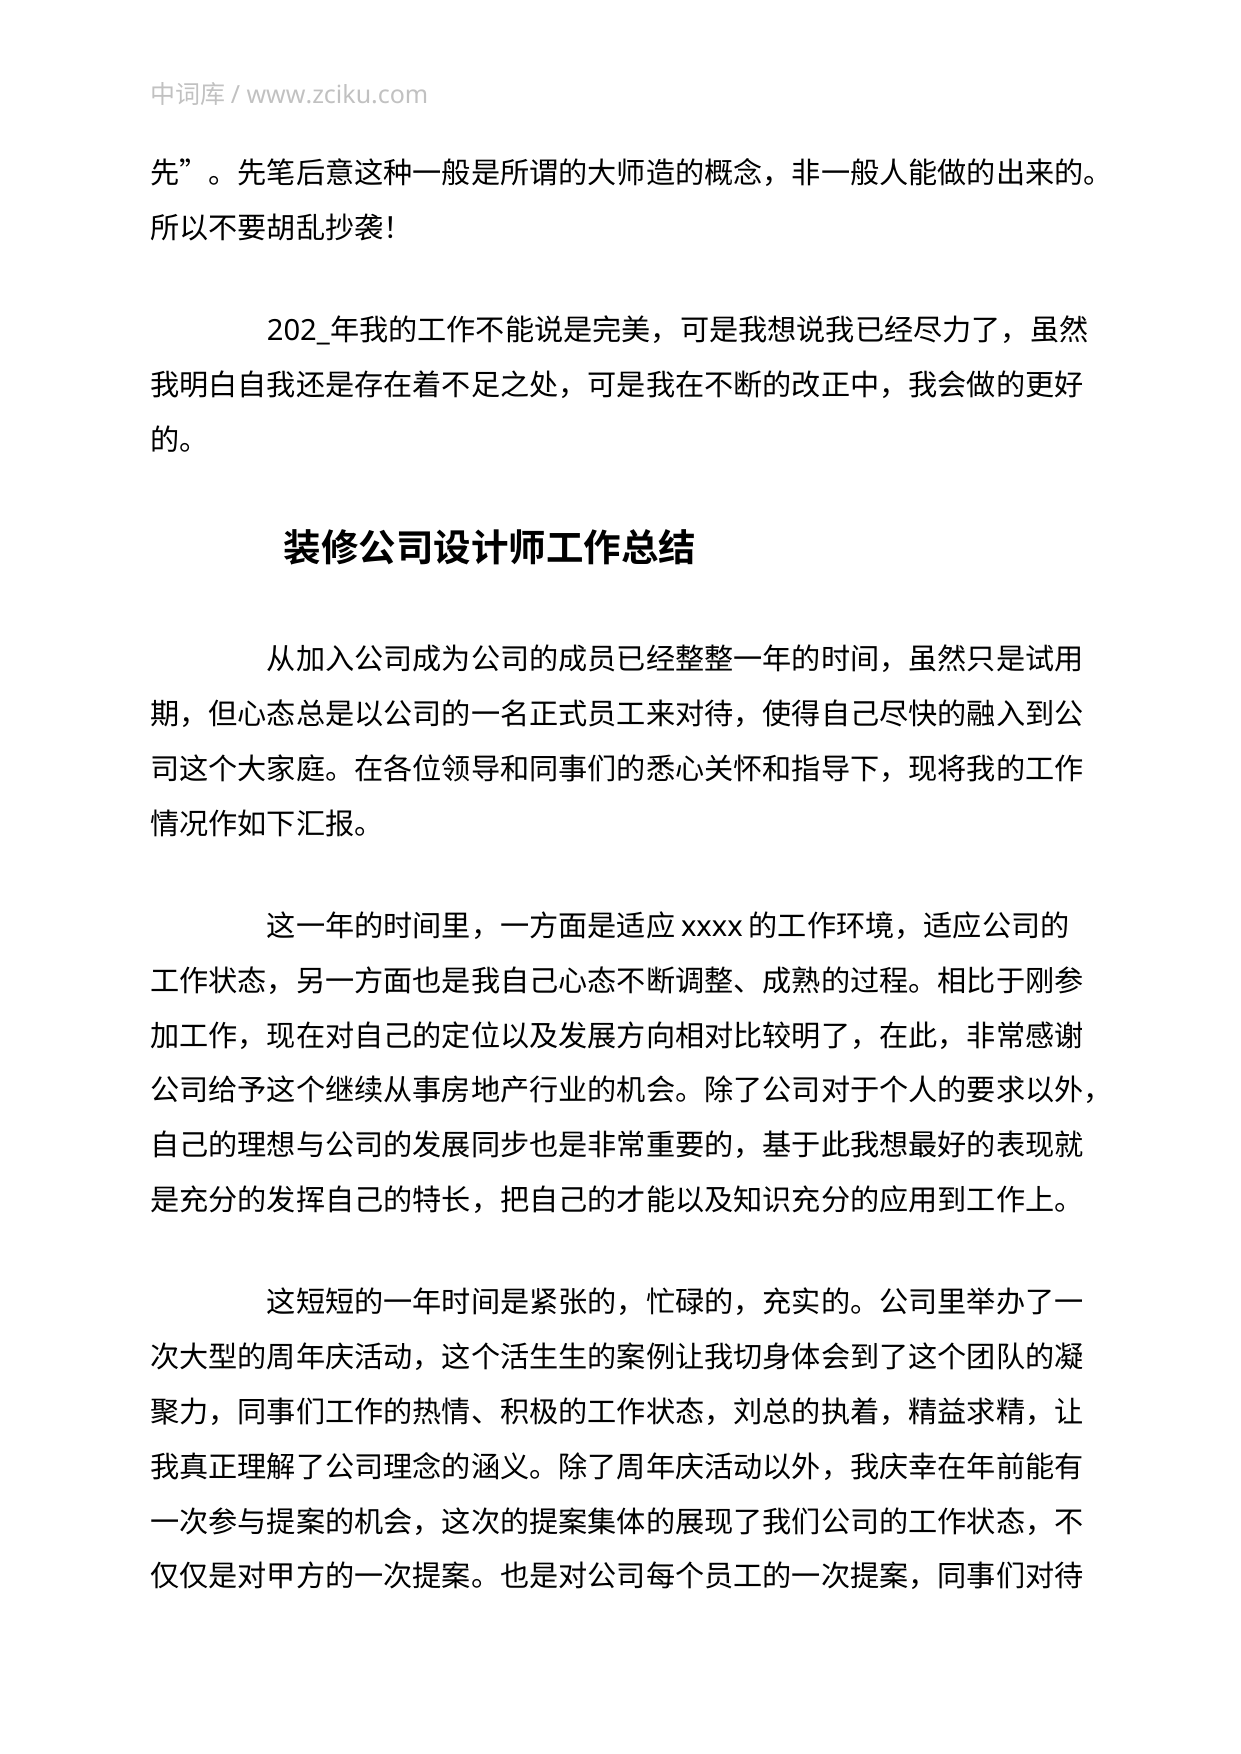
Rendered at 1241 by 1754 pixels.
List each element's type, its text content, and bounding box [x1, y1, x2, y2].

text 从加入公司成为公司的成员已经整整一年的时间，虽然只是试用期，但心态总是以公司的一名正式员工来对待，使得自己尽快的融入到公司这个大家庭。在各位领导和同事们的悉心关怀和指导下，现将我的工作情况作如下汇报。 [150, 636, 1090, 843]
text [150, 150, 1090, 247]
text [150, 1278, 1090, 1595]
text 装修公司设计师工作总结 [150, 518, 1090, 573]
text 这一年的时间里，一方面是适应xxxx的工作环境，适应公司的工作状态，另一方面也是我自己心态不断调整、成熟的过程。相比于刚参加工作，现在对自己的定位以及发展方向相对比较明了，在此，非常感谢公司给予这个继续从事房地产行业的机会。除了公司对于个人的要求以外，自己的理想与公司的发展同步也是非常重要的，基于此我想最好的表现就是充分的发挥自己的特长，把自己的才能以及知识充分的应用到工作上。 [150, 902, 1090, 1219]
text 202_年我的工作不能说是完美，可是我想说我已经尽力了，虽然我明白自我还是存在着不足之处，可是我在不断的改正中，我会做的更好的。 [150, 307, 1090, 459]
